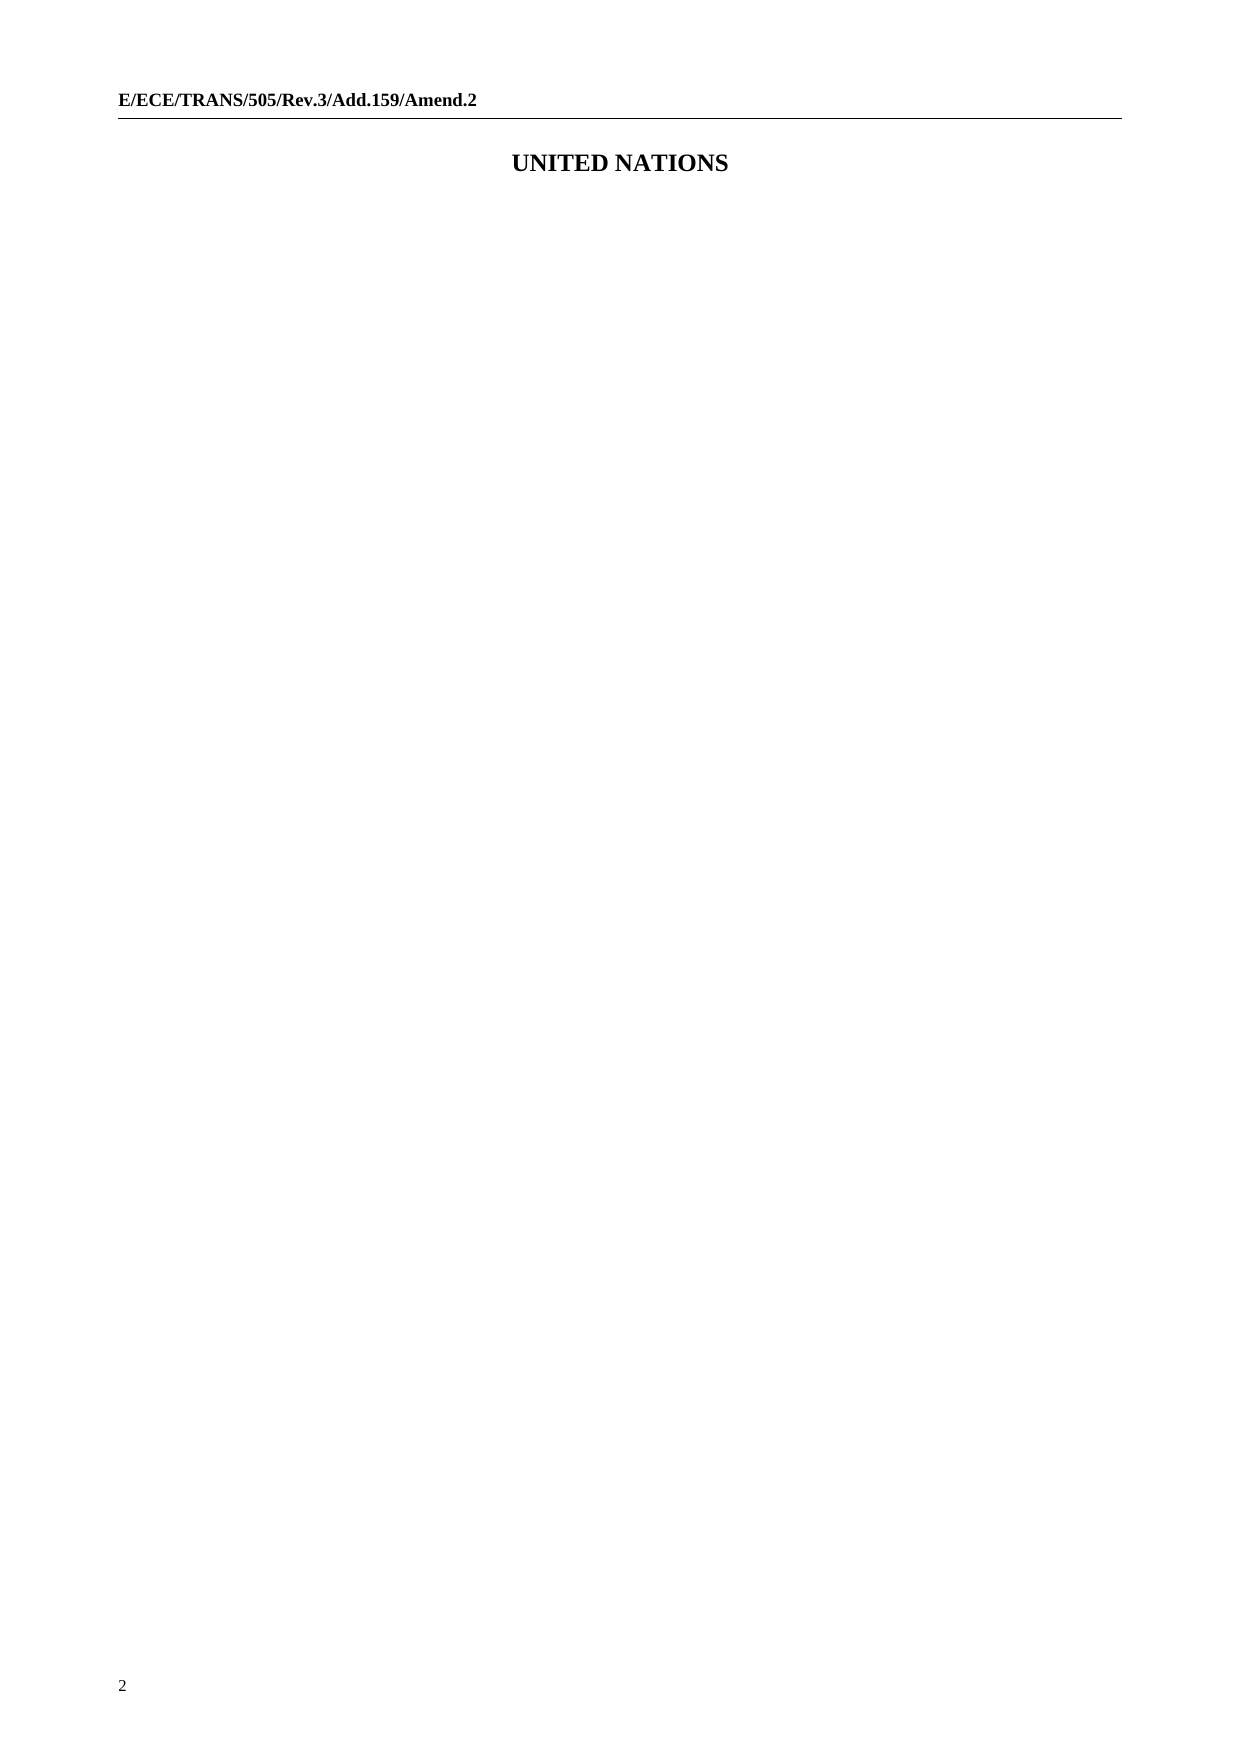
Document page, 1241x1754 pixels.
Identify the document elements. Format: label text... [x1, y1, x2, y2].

text UNITED NATIONS [118, 148, 1122, 176]
